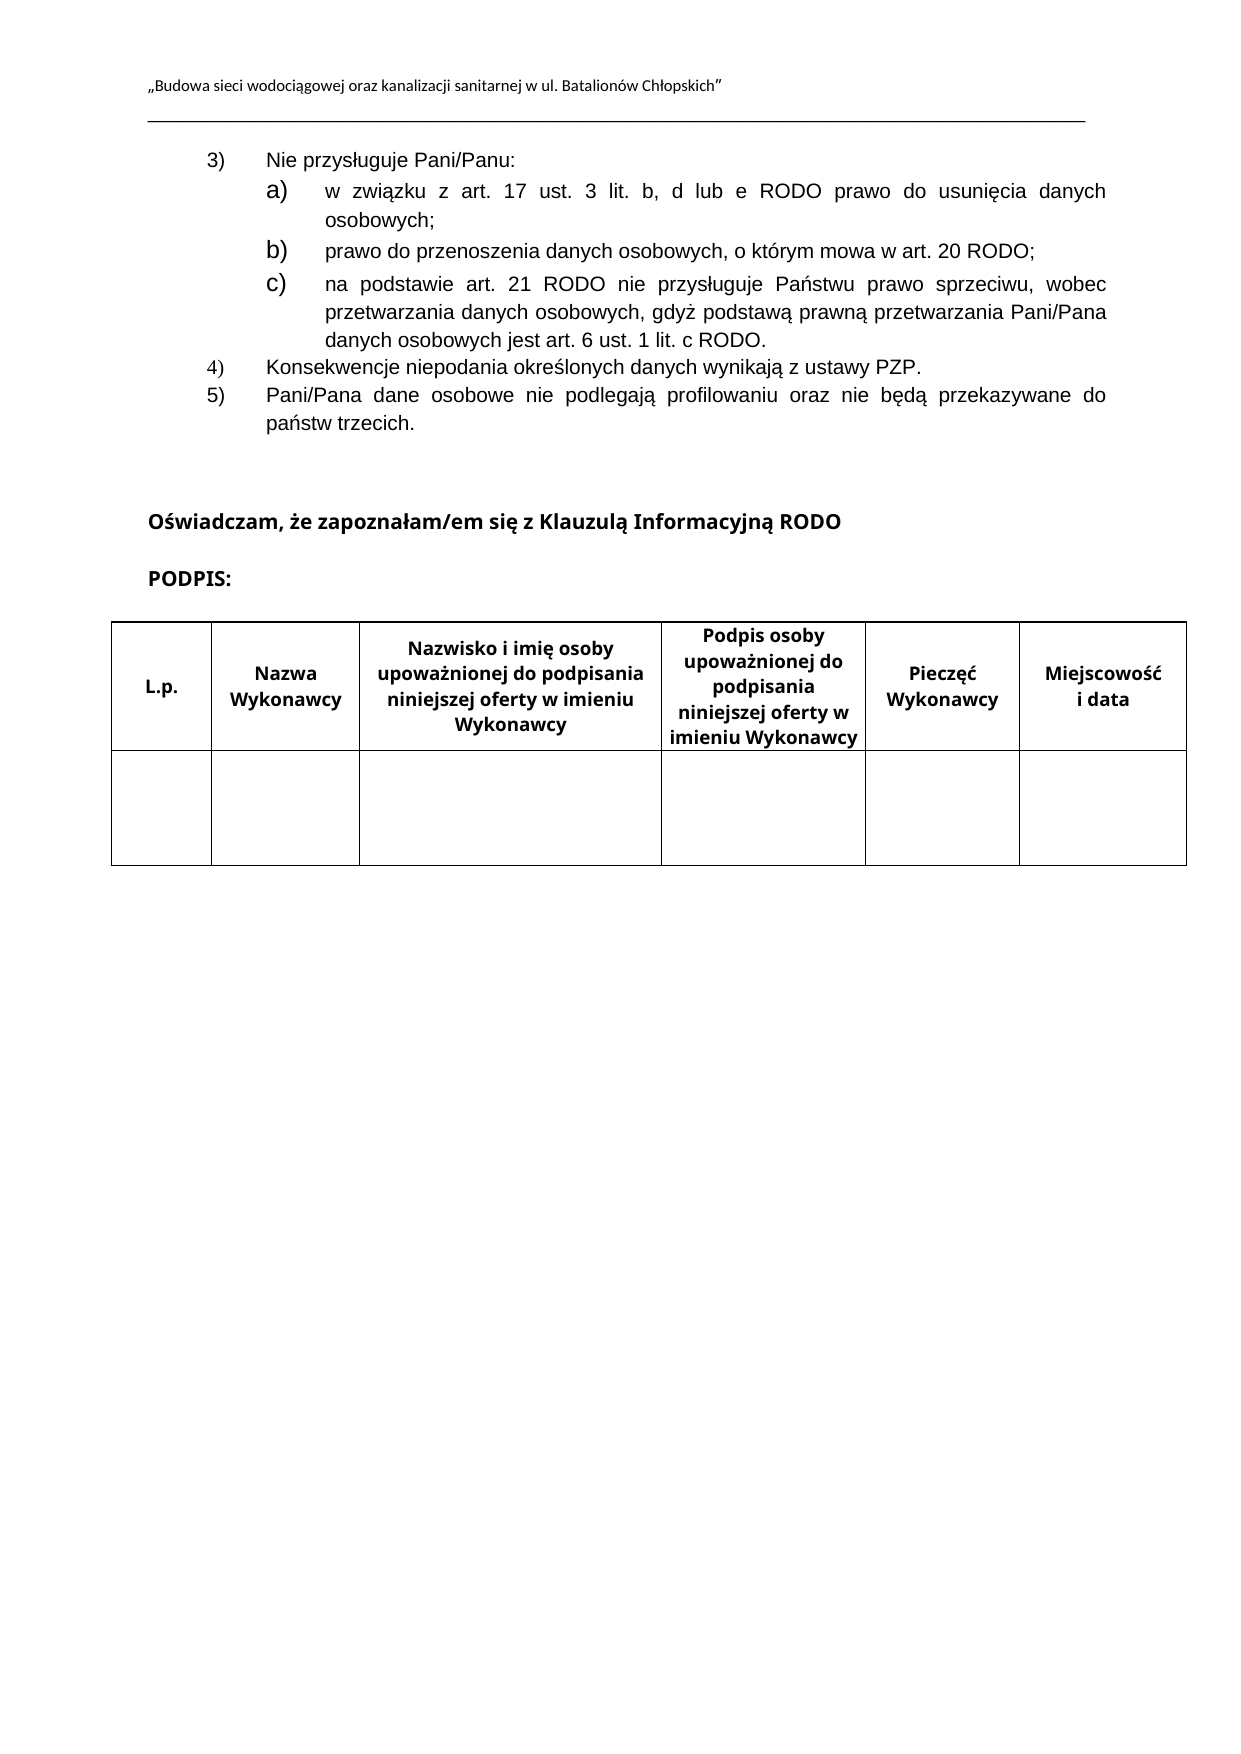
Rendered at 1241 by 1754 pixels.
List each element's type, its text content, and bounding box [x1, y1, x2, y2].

table_header Podpis osoby upoważnionej do podpisania niniejszej oferty w imieniu Wykonawcy [662, 623, 865, 750]
table_header Nazwisko i imię osoby upoważnionej do podpisania niniejszej oferty w imieniu Wykonawcy [360, 623, 661, 750]
table_cell [360, 751, 661, 865]
text Oświadczam, że zapoznałam/em się z Klauzulą Informacyjną RODO [148, 507, 1107, 536]
table_cell [212, 751, 359, 865]
list w związku z art. 17 ust. 3 lit. b, d lub e RODO prawo do usunięcia danych osobowych; [266, 175, 1107, 231]
text PODPIS: [148, 564, 1107, 593]
list Pani/Pana dane osobowe nie podlegają profilowaniu oraz nie będą przekazywane do państw trzecich. [207, 383, 1107, 434]
list Konsekwencje niepodania określonych danych wynikają z ustawy PZP. [207, 355, 1107, 379]
table_cell [866, 751, 1019, 865]
list na podstawie art. 21 RODO nie przysługuje Państwu prawo sprzeciwu, wobec przetwarzania danych osobowych, gdyż podstawą prawną przetwarzania Pani/Pana danych osobowych jest art. 6 ust. 1 lit. c RODO. [266, 268, 1107, 352]
table_header Pieczęć Wykonawcy [866, 623, 1019, 750]
table_header Nazwa Wykonawcy [212, 623, 359, 750]
table_header Miejscowość i data [1020, 623, 1186, 750]
list prawo do przenoszenia danych osobowych, o którym mowa w art. 20 RODO; [266, 235, 1107, 264]
table_header L.p. [112, 623, 211, 750]
table_cell [112, 751, 211, 865]
table_cell [1020, 751, 1186, 865]
list Nie przysługuje Pani/Panu: [207, 148, 1107, 172]
table_cell [662, 751, 865, 865]
